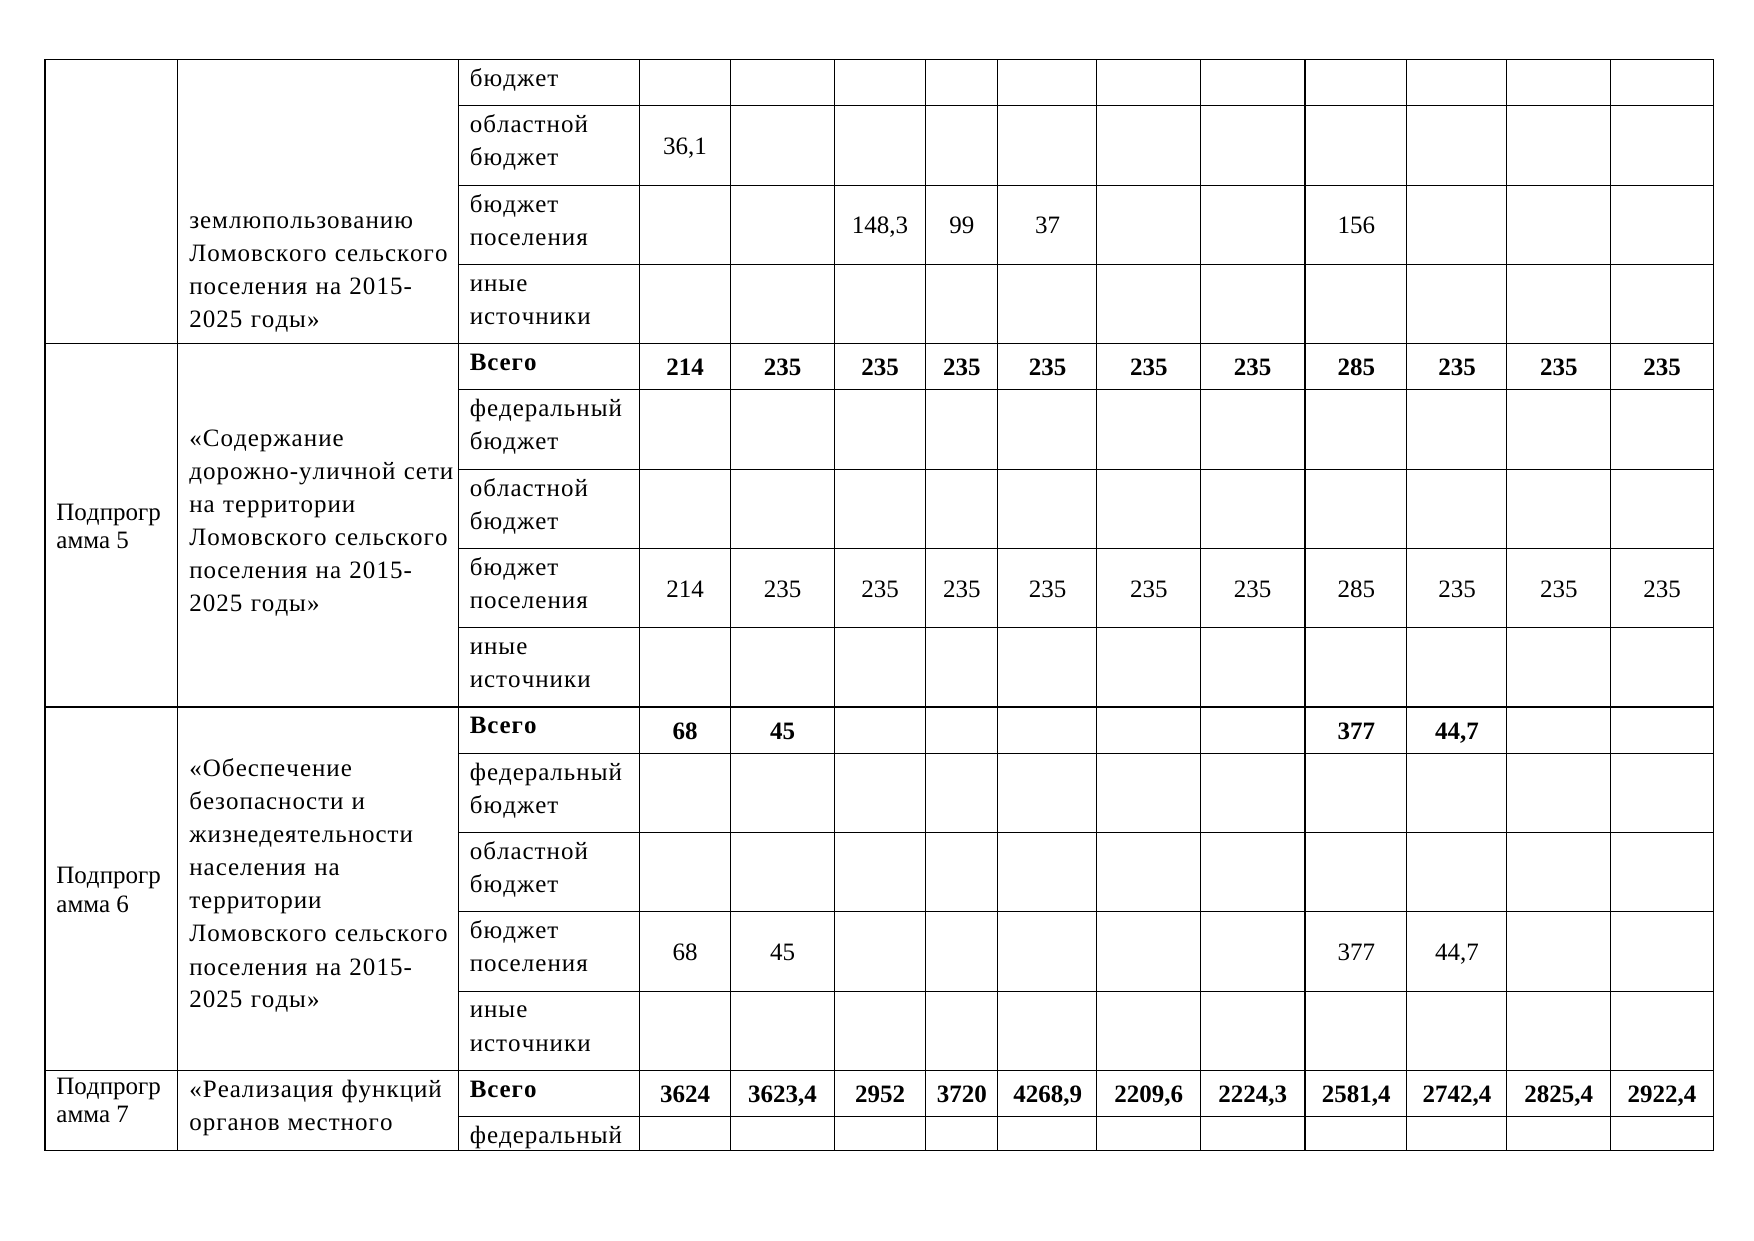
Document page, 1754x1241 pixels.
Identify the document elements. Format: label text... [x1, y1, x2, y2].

table_cell 68 [640, 708, 730, 753]
table_cell [998, 833, 1096, 911]
table_cell 235 [1507, 549, 1610, 627]
table_cell [1306, 265, 1406, 343]
table_cell [998, 1117, 1096, 1150]
table_cell [1201, 708, 1304, 753]
table_cell 2209,6 [1097, 1071, 1200, 1116]
table_cell [1611, 833, 1713, 911]
table_cell [998, 390, 1096, 469]
table_cell [640, 992, 730, 1070]
table_cell 2922,4 [1611, 1071, 1713, 1116]
table_cell [1507, 754, 1610, 832]
table_cell [835, 912, 925, 991]
table_cell 235 [1201, 549, 1304, 627]
table_cell [926, 1117, 997, 1150]
table_cell Подпрограмма 6 [46, 708, 177, 1070]
table_cell 235 [926, 344, 997, 389]
table_cell [1507, 60, 1610, 105]
table_cell [1097, 833, 1200, 911]
table_cell [1407, 390, 1506, 469]
table_cell Подпрограмма 7 [46, 1071, 177, 1150]
table_cell 235 [998, 549, 1096, 627]
table_cell 235 [835, 344, 925, 389]
table_cell 235 [1097, 344, 1200, 389]
table_cell [926, 912, 997, 991]
table_cell [926, 833, 997, 911]
table_cell [1306, 992, 1406, 1070]
table_cell 3720 [926, 1071, 997, 1116]
table_cell [1097, 708, 1200, 753]
table_cell [1407, 60, 1506, 105]
table_cell «Содержание дорожно-уличной сети на территории Ломовского сельского поселения на 2015-2025 годы» [178, 344, 458, 706]
table_cell 3624 [640, 1071, 730, 1116]
table_cell [926, 60, 997, 105]
table_cell иные источники [459, 628, 639, 706]
table_cell [835, 265, 925, 343]
table_cell [731, 1117, 834, 1150]
table_cell [640, 60, 730, 105]
table_cell [1611, 912, 1713, 991]
table_cell [1611, 1117, 1713, 1150]
table_cell [998, 754, 1096, 832]
table_cell [998, 628, 1096, 706]
table_cell [1611, 470, 1713, 548]
table_cell [926, 754, 997, 832]
table_cell 235 [1507, 344, 1610, 389]
table_cell бюджет поселения [459, 549, 639, 627]
table_cell [731, 833, 834, 911]
table_cell [1097, 628, 1200, 706]
table_cell [1611, 186, 1713, 264]
table_cell [1201, 912, 1304, 991]
table_cell [1097, 390, 1200, 469]
table_cell 214 [640, 344, 730, 389]
table_cell [835, 60, 925, 105]
table_cell 235 [926, 549, 997, 627]
table_cell [835, 708, 925, 753]
table_cell [640, 470, 730, 548]
table_cell [640, 1117, 730, 1150]
table_cell 235 [1611, 549, 1713, 627]
table_cell [1507, 470, 1610, 548]
table_cell [1201, 1117, 1304, 1150]
table_cell 68 [640, 912, 730, 991]
table_cell [1306, 390, 1406, 469]
table_cell 235 [731, 549, 834, 627]
table_cell [640, 390, 730, 469]
table_cell областной бюджет [459, 106, 639, 184]
table_cell областной бюджет [459, 833, 639, 911]
table_cell [835, 1117, 925, 1150]
table_cell 214 [640, 549, 730, 627]
table_cell [1611, 628, 1713, 706]
table_cell [1407, 754, 1506, 832]
table_cell 235 [998, 344, 1096, 389]
table_cell [731, 106, 834, 184]
table_cell [926, 992, 997, 1070]
table_cell [1611, 390, 1713, 469]
table_cell [926, 390, 997, 469]
table_cell [1097, 754, 1200, 832]
table_cell [1097, 470, 1200, 548]
table_cell [1097, 60, 1200, 105]
table_cell [1407, 470, 1506, 548]
table_cell бюджет поселения [459, 186, 639, 264]
table_cell [1201, 628, 1304, 706]
table_cell [1507, 912, 1610, 991]
table_cell 285 [1306, 549, 1406, 627]
table_cell [1611, 708, 1713, 753]
table_cell [731, 390, 834, 469]
table_cell [1201, 265, 1304, 343]
table_cell 36,1 [640, 106, 730, 184]
table_cell [926, 106, 997, 184]
table_cell 235 [1407, 344, 1506, 389]
table_cell 2742,4 [1407, 1071, 1506, 1116]
table_cell [998, 992, 1096, 1070]
table_cell [1201, 186, 1304, 264]
table_cell [998, 265, 1096, 343]
table_cell [998, 470, 1096, 548]
table_cell [731, 60, 834, 105]
table_cell [731, 265, 834, 343]
table_cell 2581,4 [1306, 1071, 1406, 1116]
table_cell [1507, 992, 1610, 1070]
table_cell иные источники [459, 265, 639, 343]
table_cell [1201, 60, 1304, 105]
table_cell [1407, 833, 1506, 911]
table_cell 45 [731, 708, 834, 753]
table_cell [1306, 833, 1406, 911]
table_cell [1306, 106, 1406, 184]
table_cell [1611, 992, 1713, 1070]
table_cell [1097, 265, 1200, 343]
table_cell [1201, 833, 1304, 911]
table_cell [1097, 912, 1200, 991]
table_cell «Обеспечение безопасности и жизнедеятельности населения на территории Ломовского сельского поселения на 2015-2025 годы» [178, 708, 458, 1070]
table_cell 3623,4 [731, 1071, 834, 1116]
table_cell [1097, 186, 1200, 264]
table_cell [1097, 1117, 1200, 1150]
table_cell 235 [1097, 549, 1200, 627]
table_cell [1507, 708, 1610, 753]
table_cell областной бюджет [459, 470, 639, 548]
table_cell [731, 754, 834, 832]
table_cell 235 [835, 549, 925, 627]
table_cell 2825,4 [1507, 1071, 1610, 1116]
table_cell [1507, 833, 1610, 911]
table_cell Всего [459, 344, 639, 389]
table_cell [1611, 60, 1713, 105]
table_cell бюджет поселения [459, 912, 639, 991]
table_cell [1611, 265, 1713, 343]
table_cell [1201, 106, 1304, 184]
table_cell 285 [1306, 344, 1406, 389]
table_cell [731, 628, 834, 706]
table_cell 235 [1201, 344, 1304, 389]
table_cell федеральный бюджет [459, 390, 639, 469]
table_cell Всего [459, 708, 639, 753]
table_cell [835, 470, 925, 548]
table_cell [1201, 470, 1304, 548]
table_cell [926, 265, 997, 343]
table_cell 37 [998, 186, 1096, 264]
table_cell [835, 833, 925, 911]
table_cell [835, 106, 925, 184]
table_cell 377 [1306, 708, 1406, 753]
table_cell [1507, 390, 1610, 469]
table_cell [998, 912, 1096, 991]
table_cell 44,7 [1407, 912, 1506, 991]
table_cell федеральный бюджет [459, 754, 639, 832]
table_cell [1306, 470, 1406, 548]
table_cell [1507, 1117, 1610, 1150]
table_cell [1507, 186, 1610, 264]
table_cell [1407, 186, 1506, 264]
table_cell 99 [926, 186, 997, 264]
table_cell [1097, 992, 1200, 1070]
table_cell 235 [1611, 344, 1713, 389]
table_cell [998, 60, 1096, 105]
table_cell [835, 390, 925, 469]
table_cell иные источники [459, 992, 639, 1070]
table_cell 2952 [835, 1071, 925, 1116]
table_cell 4268,9 [998, 1071, 1096, 1116]
table_cell [835, 992, 925, 1070]
table_cell 156 [1306, 186, 1406, 264]
table_cell [1097, 106, 1200, 184]
table_cell 45 [731, 912, 834, 991]
table_cell 2224,3 [1201, 1071, 1304, 1116]
table_cell [1611, 754, 1713, 832]
table_cell [1201, 992, 1304, 1070]
table_cell [731, 992, 834, 1070]
table_cell «Реализация функций органов местного самоуправления (администрации Ломовского сельского поселения) [178, 1071, 458, 1150]
table_cell [1306, 754, 1406, 832]
table_cell [926, 708, 997, 753]
table_cell [640, 628, 730, 706]
table_cell [1407, 628, 1506, 706]
table_cell [926, 470, 997, 548]
table_cell [1201, 754, 1304, 832]
table_cell Всего [459, 1071, 639, 1116]
table_cell [1407, 106, 1506, 184]
table_cell [998, 708, 1096, 753]
table_cell [1306, 60, 1406, 105]
table_cell [1507, 628, 1610, 706]
table_cell [1407, 265, 1506, 343]
table_cell [835, 754, 925, 832]
table_cell [926, 628, 997, 706]
table_cell [1611, 106, 1713, 184]
table_cell [731, 186, 834, 264]
table_cell 235 [731, 344, 834, 389]
table_cell [1507, 106, 1610, 184]
table_cell [640, 754, 730, 832]
table_cell Подпрограмма 5 [46, 344, 177, 706]
table_cell [1407, 992, 1506, 1070]
table_cell [640, 833, 730, 911]
table_cell [1407, 1117, 1506, 1150]
table_cell федеральный бюджет [459, 60, 639, 105]
table_cell [1201, 390, 1304, 469]
table_cell 148,3 [835, 186, 925, 264]
table_cell 235 [1407, 549, 1506, 627]
table_cell [835, 628, 925, 706]
table_cell [1306, 628, 1406, 706]
table_cell 44,7 [1407, 708, 1506, 753]
table_cell [731, 470, 834, 548]
table_cell [640, 186, 730, 264]
table_cell [1306, 1117, 1406, 1150]
table_cell [1507, 265, 1610, 343]
table_cell федеральный бюджет [459, 1117, 639, 1150]
table_cell 377 [1306, 912, 1406, 991]
table_cell [998, 106, 1096, 184]
table_cell [640, 265, 730, 343]
